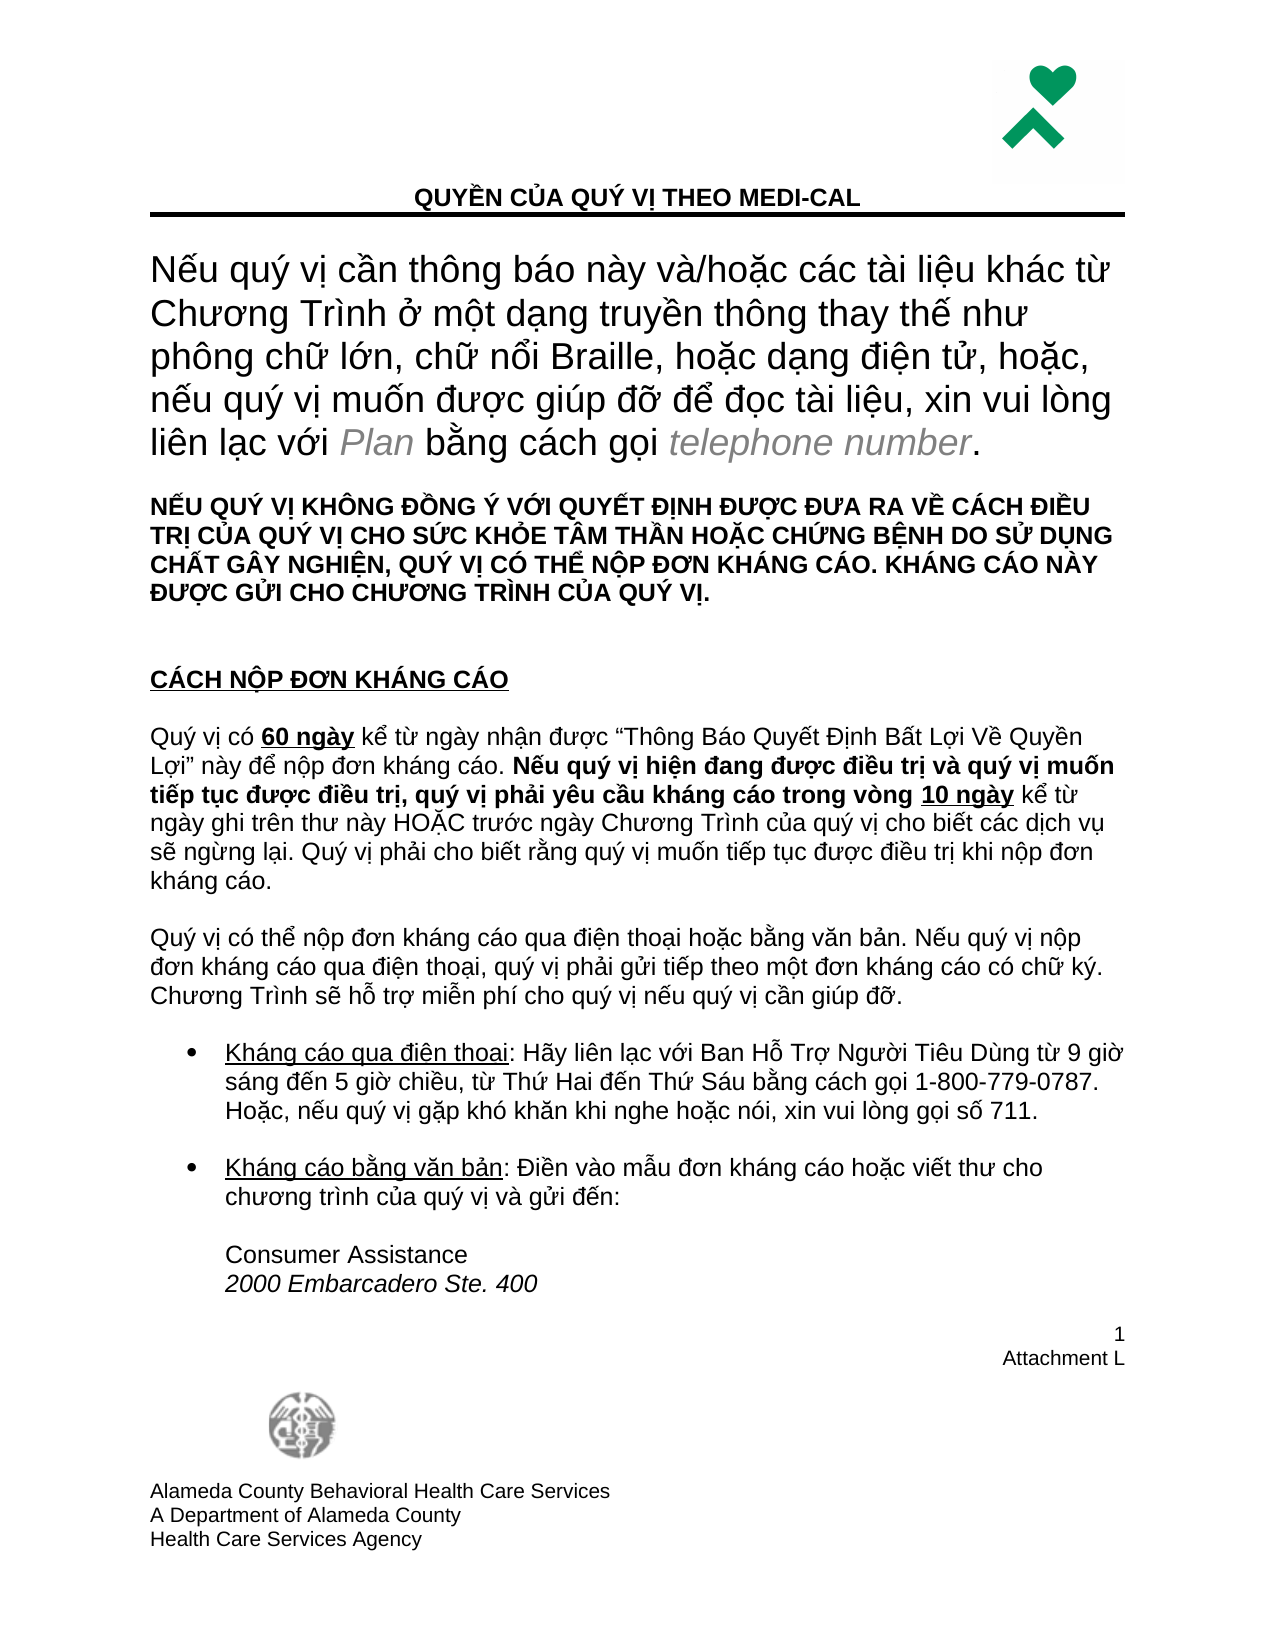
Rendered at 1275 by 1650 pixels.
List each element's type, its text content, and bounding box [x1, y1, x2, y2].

text NẾU QUÝ VỊ KHÔNG ĐỒNG Ý VỚI QUYẾT ĐỊNH ĐƯỢC ĐƯA RA VỀ CÁCH ĐIỀU TRỊ CỦA QUÝ VỊ CHO SỨC KHỎE TÂM THẦN HOẶC CHỨNG BỆNH DO SỬ DỤNG CHẤT GÂY NGHIỆN, QUÝ VỊ CÓ THỂ NỘP ĐƠN KHÁNG CÁO. KHÁNG CÁO NÀY ĐƯỢC GỬI CHO CHƯƠNG TRÌNH CỦA QUÝ VỊ. [150, 492, 1125, 607]
title QUYỀN CỦA QUÝ VỊ THEO MEDI-CAL [150, 183, 1125, 212]
picture [268, 1369, 352, 1480]
text Nếu quý vị cần thông báo này và/hoặc các tài liệu khác từ Chương Trình ở một dạng truyền thông thay thế như phông chữ lớn, chữ nổi Braille, hoặc dạng điện tử, hoặc, nếu quý vị muốn được giúp đỡ để đọc tài liệu, xin vui lòng liên lạc với Plan bằng cách gọi telephone number. [150, 248, 1125, 463]
list Kháng cáo bằng văn bản: Điền vào mẫu đơn kháng cáo hoặc viết thư cho chương trình của quý vị và gửi đến: [187, 1153, 1125, 1211]
text 2000 Embarcadero Ste. 400 [150, 1268, 1125, 1297]
text Consumer Assistance [150, 1240, 1125, 1268]
text CÁCH NỘP ĐƠN KHÁNG CÁO [150, 664, 1125, 693]
text Quý vị có 60 ngày kể từ ngày nhận được “Thông Báo Quyết Định Bất Lợi Về Quyền Lợi” này để nộp đơn kháng cáo. Nếu quý vị hiện đang được điều trị và quý vị muốn tiếp tục được điều trị, quý vị phải yêu cầu kháng cáo trong vòng 10 ngày kể từ ngày ghi trên thư này HOẶC trước ngày Chương Trình của quý vị cho biết các dịch vụ sẽ ngừng lại. Quý vị phải cho biết rằng quý vị muốn tiếp tục được điều trị khi nộp đơn kháng cáo. [150, 722, 1125, 894]
text Quý vị có thể nộp đơn kháng cáo qua điện thoại hoặc bằng văn bản. Nếu quý vị nộp đơn kháng cáo qua điện thoại, quý vị phải gửi tiếp theo một đơn kháng cáo có chữ ký. Chương Trình sẽ hỗ trợ miễn phí cho quý vị nếu quý vị cần giúp đỡ. [150, 923, 1125, 1009]
list Kháng cáo qua điện thoại: Hãy liên lạc với Ban Hỗ Trợ Người Tiêu Dùng từ 9 giờ sáng đến 5 giờ chiều, từ Thứ Hai đến Thứ Sáu bằng cách gọi 1-800-779-0787. Hoặc, nếu quý vị gặp khó khăn khi nghe hoặc nói, xin vui lòng gọi số 711. [187, 1038, 1125, 1125]
